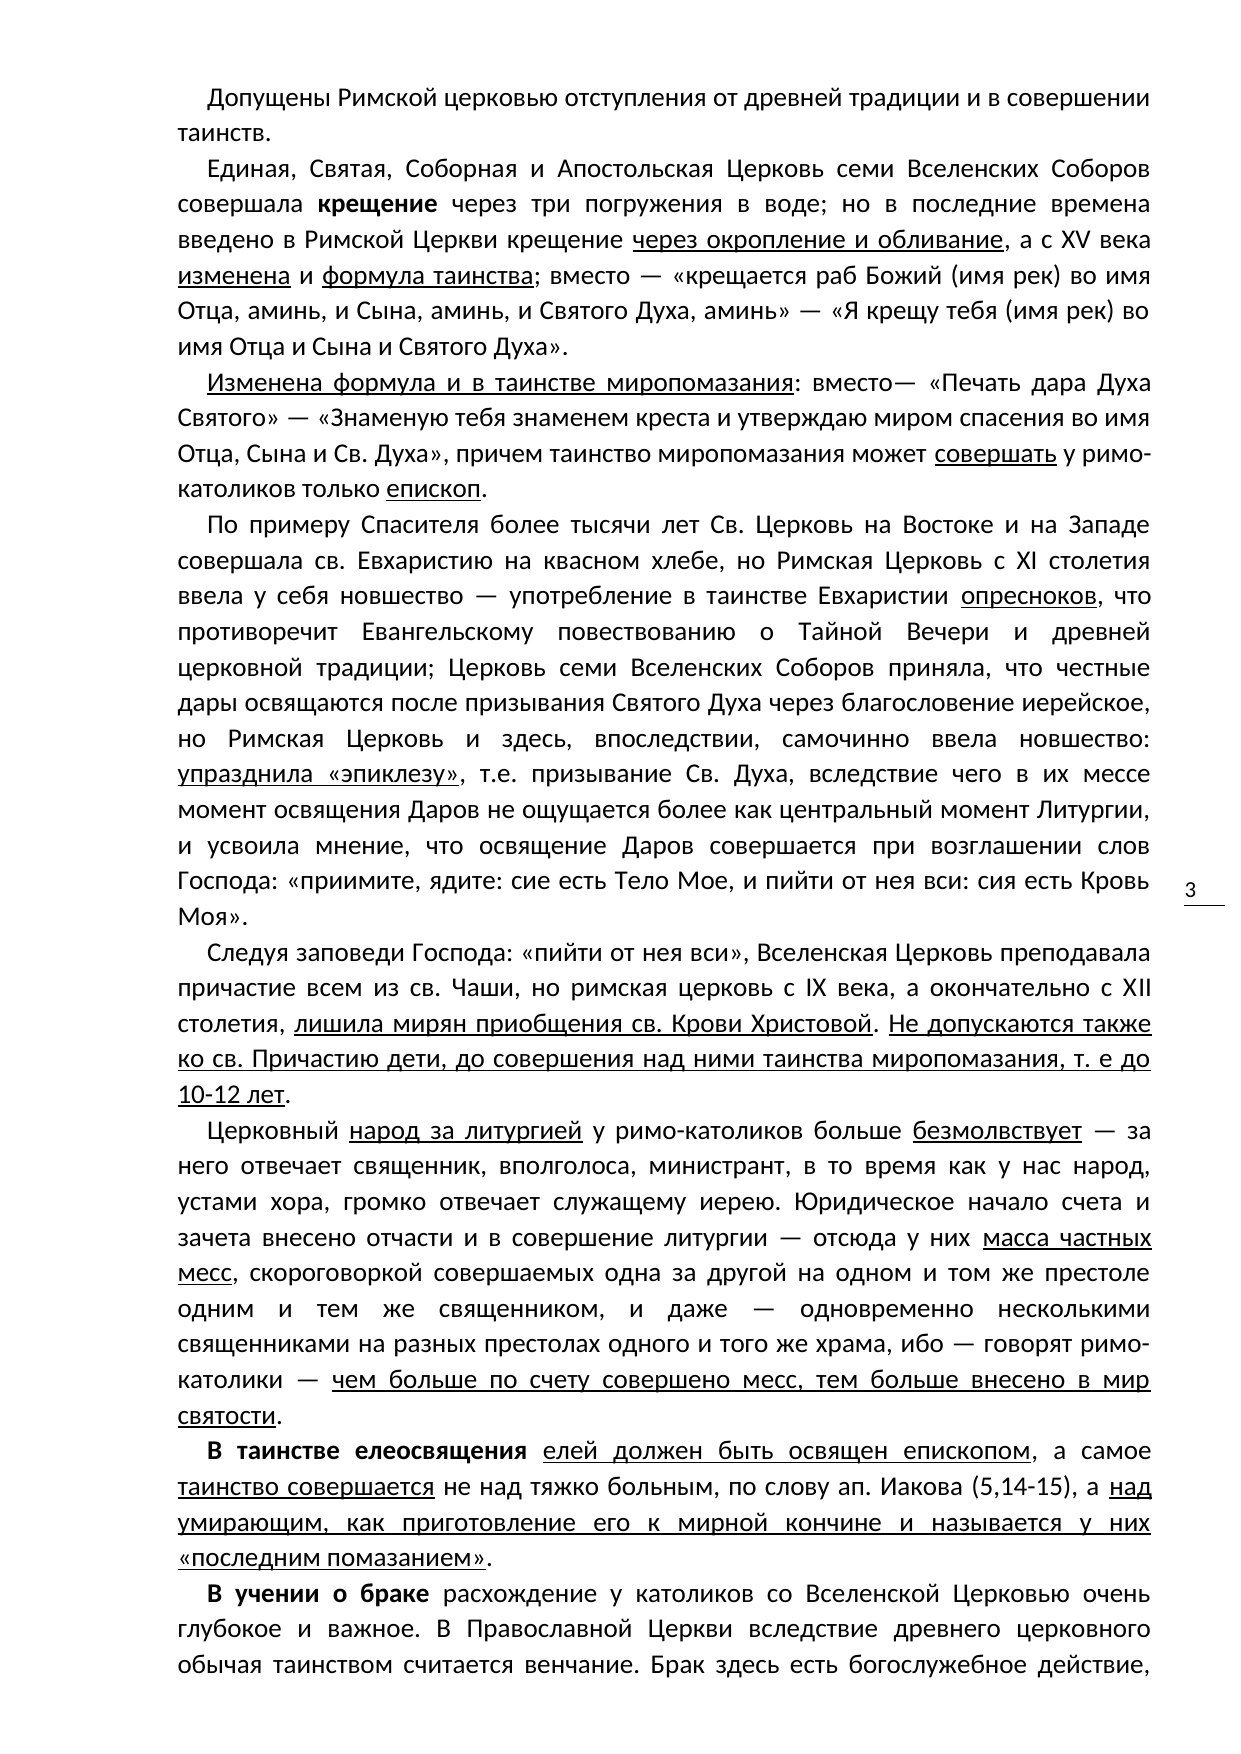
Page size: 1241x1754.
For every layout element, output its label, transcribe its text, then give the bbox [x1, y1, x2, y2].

text В таинстве елеосвящения елей должен быть освящен епископом, а самое таинство совершается не над тяжко больным, по слову ап. Иакова (5,14-15), а над умирающим, как приготовление его к мирной кончине и называется у них «последним помазанием». [177, 1433, 1152, 1573]
text Единая, Святая, Соборная и Апостольская Церковь семи Вселенских Соборов совершала крещение через три погружения в воде; но в последние времена введено в Римской Церкви крещение через окропление и обливание, а с XV века изменена и формула таинства; вместо — «крещается раб Божий (имя рек) во имя Отца, аминь, и Сына, аминь, и Святого Духа, аминь» — «Я крещу тебя (имя рек) во имя Отца и Сына и Святого Духа». [177, 151, 1152, 362]
text Изменена формула и в таинстве миропомазания: вместо— «Печать дара Духа Святого» — «Знаменую тебя знаменем креста и утверждаю миром спасения во имя Отца, Сына и Св. Духа», причем таинство миропомазания может совершать у римо-католиков только епископ. [177, 365, 1152, 504]
text Церковный народ за литургией у римо-католиков больше безмолвствует — за него отвечает священник, вполголоса, министрант, в то время как у нас народ, устами хора, громко отвечает служащему иерею. Юридическое начало счета и зачета внесено отчасти и в совершение литургии — отсюда у них масса частных месс, скороговоркой совершаемых одна за другой на одном и том же престоле одним и тем же священником, и даже — одновременно несколькими священниками на разных престолах одного и того же храма, ибо — говорят римо-католики — чем больше по счету совершено месс, тем больше внесено в мир святости. [177, 1113, 1152, 1431]
text Следуя заповеди Господа: «пийти от нея вси», Вселенская Церковь преподавала причастие всем из св. Чаши, но римская церковь с IХ века, а окончательно с ХII столетия, лишила мирян приобщения св. Крови Христовой. Не допускаются также ко св. Причастию дети, до совершения над ними таинства миропомазания, т. е до 10-12 лет. [177, 935, 1152, 1110]
text Допущены Римской церковью отступления от древней традиции и в совершении таинств. [177, 80, 1152, 148]
text По примеру Спасителя более тысячи лет Св. Церковь на Востоке и на Западе совершала св. Евхаристию на квасном хлебе, но Римская Церковь с ХI столетия ввела у себя новшество — употребление в таинстве Евхаристии опресноков, что противоречит Евангельскому повествованию о Тайной Вечери и древней церковной традиции; Церковь семи Вселенских Соборов приняла, что честные дары освящаются после призывания Святого Духа через благословение иерейское, но Римская Церковь и здесь, впоследствии, самочинно ввела новшество: упразднила «эпиклезу», т.е. призывание Св. Духа, вследствие чего в их мессе момент освящения Даров не ощущается более как центральный момент Литургии, и усвоила мнение, что освящение Даров совершается при возглашении слов Господа: «приимите, ядите: сие есть Тело Мое, и пийти от нея вси: сия есть Кровь Моя». [177, 507, 1152, 932]
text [177, 1576, 1152, 1680]
